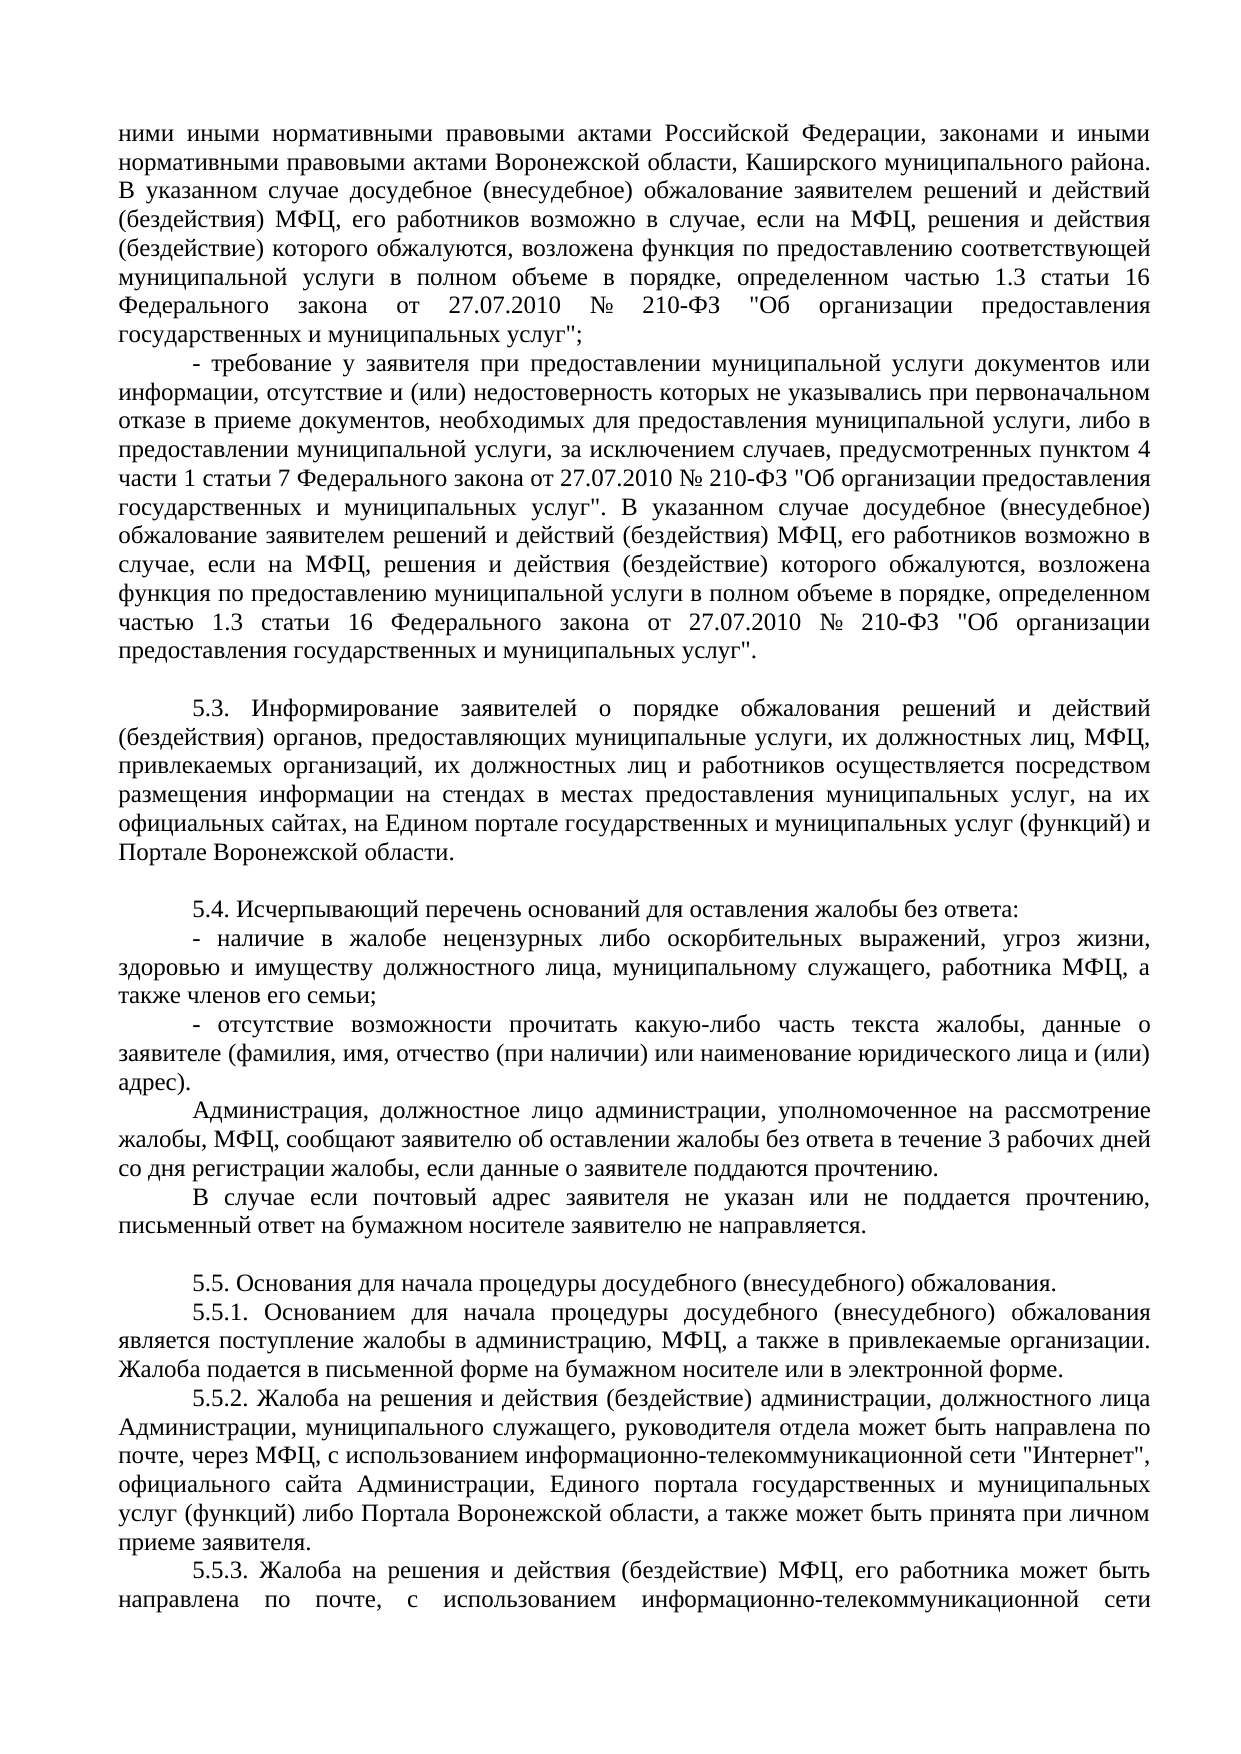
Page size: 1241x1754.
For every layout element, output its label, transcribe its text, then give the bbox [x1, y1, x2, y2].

text 5.5.1. Основанием для начала процедуры досудебного (внесудебного) обжалования является поступление жалобы в администрацию, МФЦ, а также в привлекаемые организации. Жалоба подается в письменной форме на бумажном носителе или в электронной форме. [118, 1297, 1152, 1383]
text 5.5. Основания для начала процедуры досудебного (внесудебного) обжалования. [118, 1268, 1152, 1297]
text - наличие в жалобе нецензурных либо оскорбительных выражений, угроз жизни, здоровью и имуществу должностного лица, муниципальному служащего, работника МФЦ, а также членов его семьи; [118, 923, 1152, 1009]
text - отсутствие возможности прочитать какую-либо часть текста жалобы, данные о заявителе (фамилия, имя, отчество (при наличии) или наименование юридического лица и (или) адрес). [118, 1009, 1152, 1096]
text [118, 1556, 1152, 1613]
text Администрация, должностное лицо администрации, уполномоченное на рассмотрение жалобы, МФЦ, сообщают заявителю об оставлении жалобы без ответа в течение 3 рабочих дней со дня регистрации жалобы, если данные о заявителе поддаются прочтению. [118, 1096, 1152, 1182]
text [118, 118, 1152, 348]
text В случае если почтовый адрес заявителя не указан или не поддается прочтению, письменный ответ на бумажном носителе заявителю не направляется. [118, 1182, 1152, 1239]
text 5.5.2. Жалоба на решения и действия (бездействие) администрации, должностного лица Администрации, муниципального служащего, руководителя отдела может быть направлена по почте, через МФЦ, с использованием информационно-телекоммуникационной сети "Интернет", официального сайта Администрации, Единого портала государственных и муниципальных услуг (функций) либо Портала Воронежской области, а также может быть принята при личном приеме заявителя. [118, 1383, 1152, 1556]
text 5.3. Информирование заявителей о порядке обжалования решений и действий (бездействия) органов, предоставляющих муниципальные услуги, их должностных лиц, МФЦ, привлекаемых организаций, их должностных лиц и работников осуществляется посредством размещения информации на стендах в местах предоставления муниципальных услуг, на их официальных сайтах, на Едином портале государственных и муниципальных услуг (функций) и Портале Воронежской области. [118, 693, 1152, 866]
text 5.4. Исчерпывающий перечень оснований для оставления жалобы без ответа: [118, 894, 1152, 923]
text - требование у заявителя при предоставлении муниципальной услуги документов или информации, отсутствие и (или) недостоверность которых не указывались при первоначальном отказе в приеме документов, необходимых для предоставления муниципальной услуги, либо в предоставлении муниципальной услуги, за исключением случаев, предусмотренных пунктом 4 части 1 статьи 7 Федерального закона от 27.07.2010 № 210-ФЗ "Об организации предоставления государственных и муниципальных услуг". В указанном случае досудебное (внесудебное) обжалование заявителем решений и действий (бездействия) МФЦ, его работников возможно в случае, если на МФЦ, решения и действия (бездействие) которого обжалуются, возложена функция по предоставлению муниципальной услуги в полном объеме в порядке, определенном частью 1.3 статьи 16 Федерального закона от 27.07.2010 № 210-ФЗ "Об организации предоставления государственных и муниципальных услуг". [118, 348, 1152, 664]
